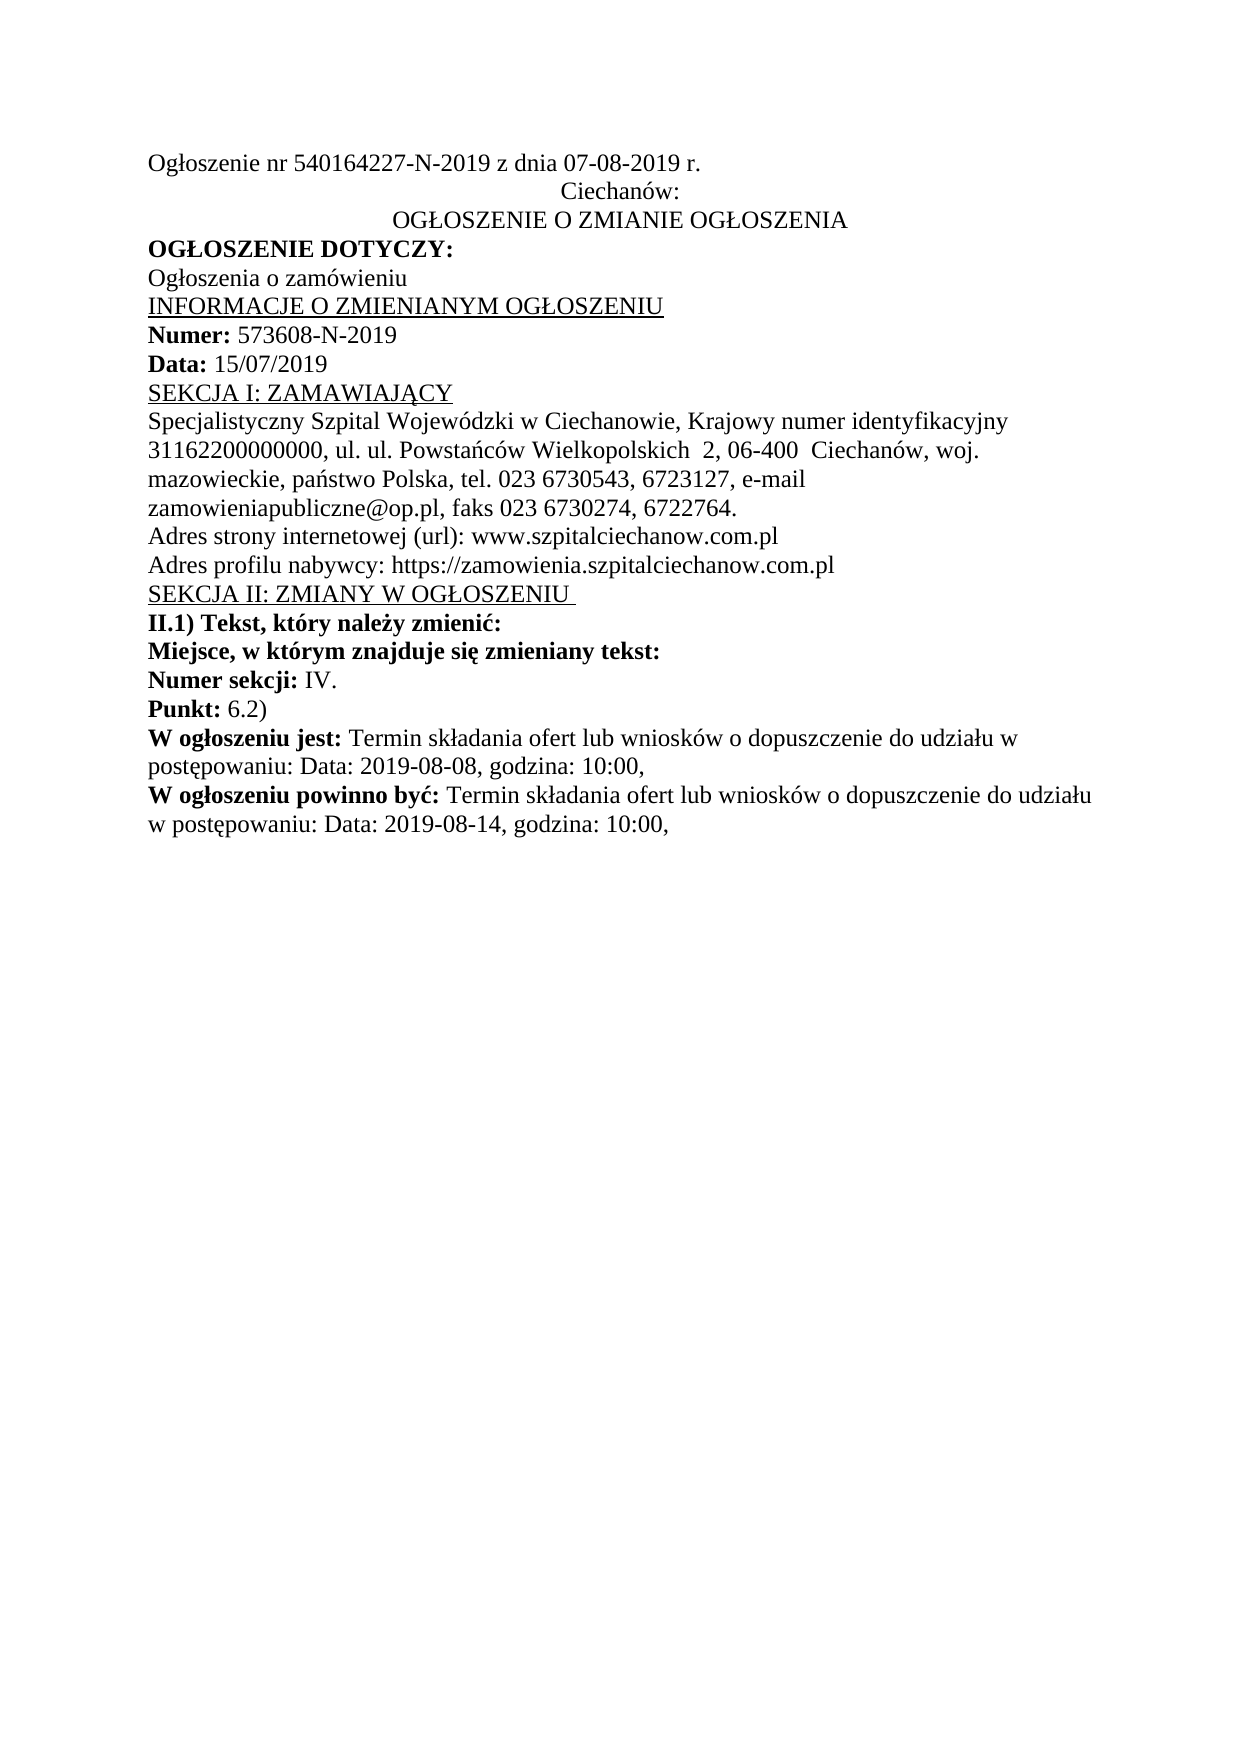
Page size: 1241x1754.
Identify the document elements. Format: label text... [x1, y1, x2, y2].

text Specjalistyczny Szpital Wojewódzki w Ciechanowie, Krajowy numer identyfikacyjny 31162200000000, ul. ul. Powstańców Wielkopolskich 2, 06-400 Ciechanów, woj. mazowieckie, państwo Polska, tel. 023 6730543, 6723127, e-mail zamowieniapubliczne@op.pl, faks 023 6730274, 6722764. Adres strony internetowej (url): www.szpitalciechanow.com.pl Adres profilu nabywcy: https://zamowienia.szpitalciechanow.com.pl [148, 406, 1093, 579]
text Numer: 573608-N-2019 Data: 15/07/2019 [148, 320, 1093, 378]
text Ogłoszenie nr 540164227-N-2019 z dnia 07-08-2019 r. [148, 148, 1093, 176]
text Ciechanów: OGŁOSZENIE O ZMIANIE OGŁOSZENIA [148, 176, 1093, 234]
text Ogłoszenia o zamówieniu [148, 263, 1093, 291]
text Miejsce, w którym znajduje się zmieniany tekst: Numer sekcji: IV. Punkt: 6.2) W ogłoszeniu jest: Termin składania ofert lub wniosków o dopuszczenie do udziału w postępowaniu: Data: 2019-08-08, godzina: 10:00, W ogłoszeniu powinno być: Termin składania ofert lub wniosków o dopuszczenie do udziału w postępowaniu: Data: 2019-08-14, godzina: 10:00, [148, 636, 1093, 838]
text OGŁOSZENIE DOTYCZY: [148, 234, 1093, 263]
text II.1) Tekst, który należy zmienić: [148, 608, 1093, 636]
text INFORMACJE O ZMIENIANYM OGŁOSZENIU [148, 291, 1093, 320]
text SEKCJA I: ZAMAWIAJĄCY [148, 378, 1093, 406]
text SEKCJA II: ZMIANY W OGŁOSZENIU [148, 579, 1093, 608]
